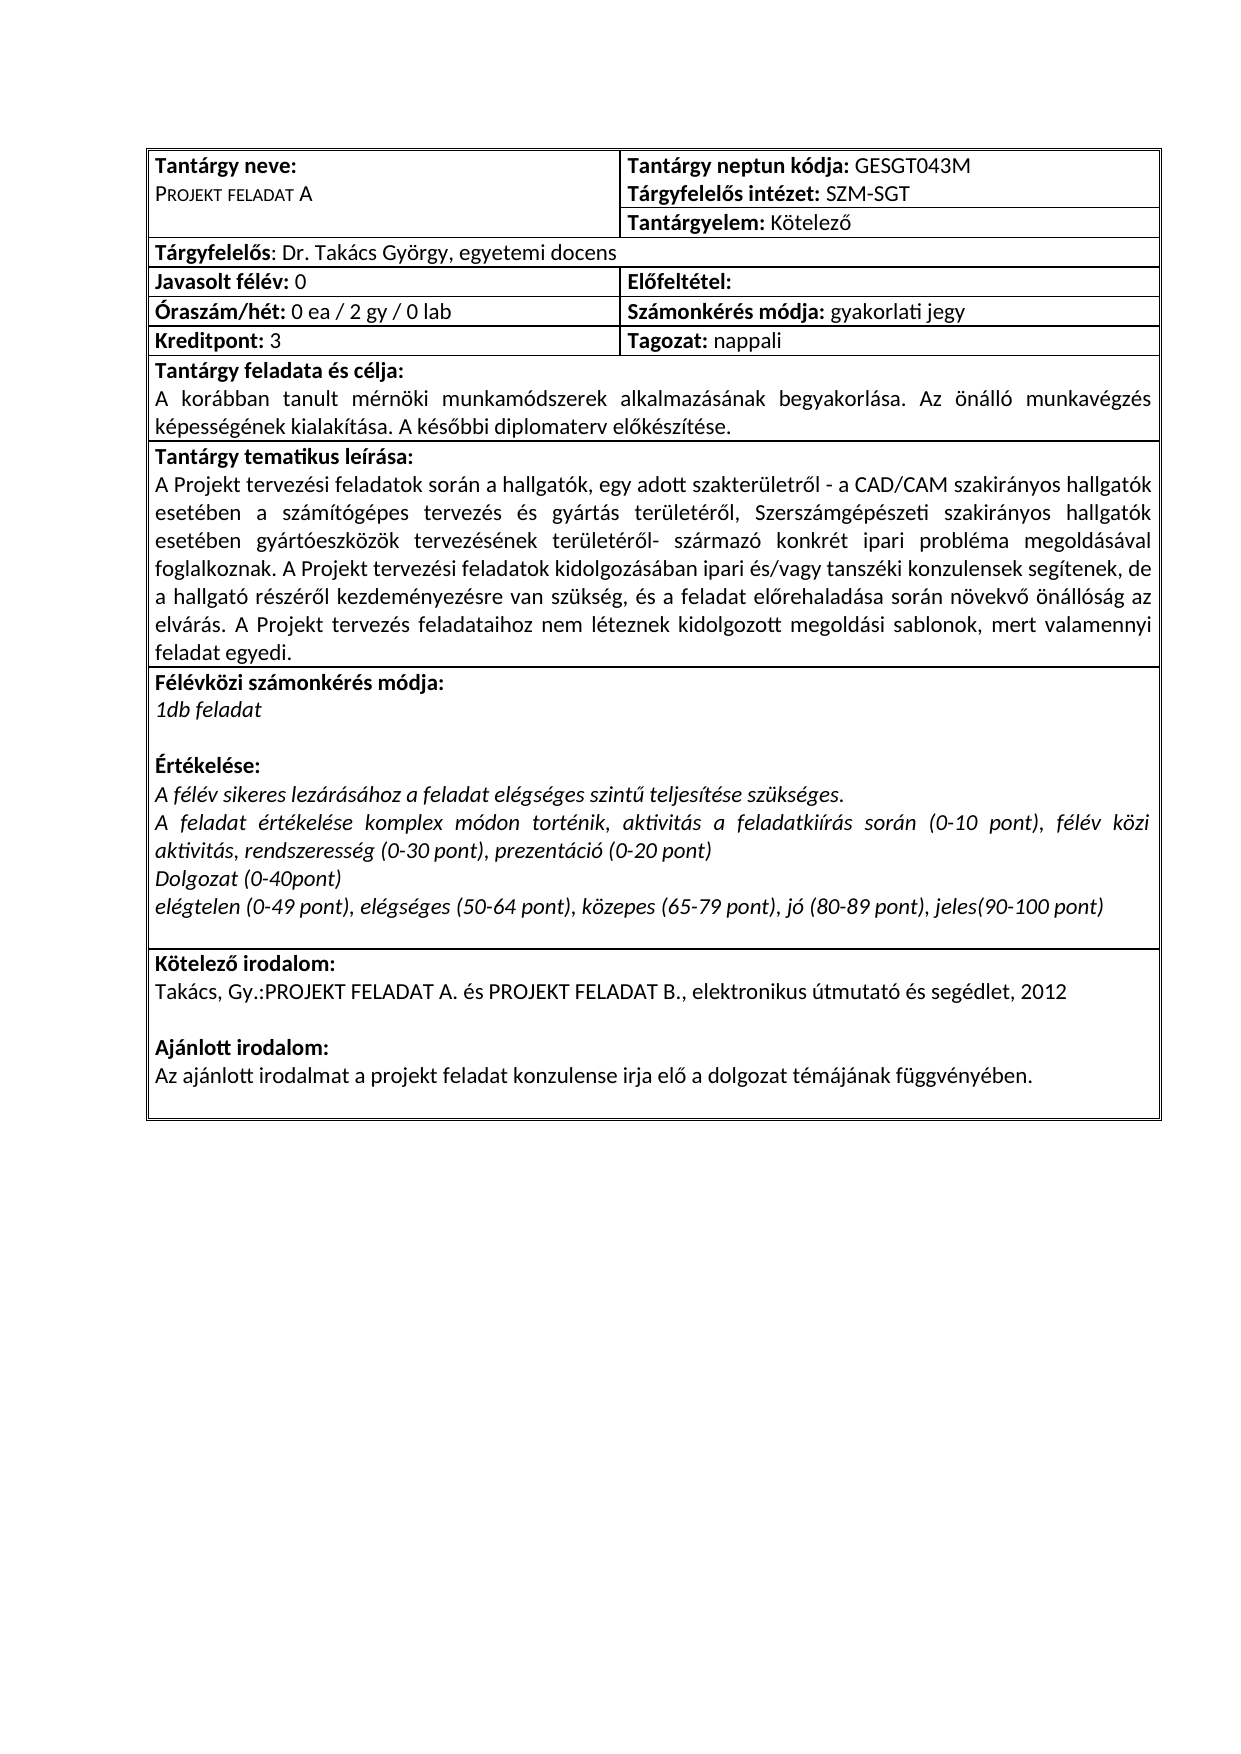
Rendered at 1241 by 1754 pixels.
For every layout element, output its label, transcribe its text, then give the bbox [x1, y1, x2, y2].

table_cell Félévközi számonkérés módja: 1db feladat Értékelése: A félév sikeres lezárásához a feladat elégséges szintű teljesítése szükséges. A feladat értékelése komplex módon torténik, aktivitás a feladatkiírás során (0-10 pont), félév közi aktivitás, rendszeresség (0-30 pont), prezentáció (0-20 pont) Dolgozat (0-40pont) elégtelen (0-49 pont), elégséges (50-64 pont), közepes (65-79 pont), jó (80-89 pont), jeles(90-100 pont) [149, 668, 1159, 948]
table_cell Tantárgy feladata és célja: A korábban tanult mérnöki munkamódszerek alkalmazásának begyakorlása. Az önálló munkavégzés képességének kialakítása. A későbbi diplomaterv előkészítése. [149, 356, 1159, 440]
table_cell Kötelező irodalom: Takács, Gy.:PROJEKT FELADAT A. és PROJEKT FELADAT B., elektronikus útmutató és segédlet, 2012 Ajánlott irodalom: Az ajánlott irodalmat a projekt feladat konzulense irja elő a dolgozat témájának függvényében. [149, 950, 1159, 1117]
table_cell Előfeltétel: [621, 268, 1159, 296]
table_cell Javasolt félév: 0 [149, 268, 619, 296]
table_cell Tárgyfelelős: Dr. Takács György, egyetemi docens [149, 238, 1159, 266]
table_header Tantárgy neve: Projekt feladat A [149, 151, 619, 236]
table_cell Számonkérés módja: gyakorlati jegy [621, 297, 1159, 325]
table_cell Kreditpont: 3 [149, 327, 619, 355]
table_cell Óraszám/hét: 0 ea / 2 gy / 0 lab [149, 297, 619, 325]
table_cell Tantárgy tematikus leírása: A Projekt tervezési feladatok során a hallgatók, egy adott szakterületről - a CAD/CAM szakirányos hallgatók esetében a számítógépes tervezés és gyártás területéről, Szerszámgépészeti szakirányos hallgatók esetében gyártóeszközök tervezésének területéről- származó konkrét ipari probléma megoldásával foglalkoznak. A Projekt tervezési feladatok kidolgozásában ipari és/vagy tanszéki konzulensek segítenek, de a hallgató részéről kezdeményezésre van szükség, és a feladat előrehaladása során növekvő önállóság az elvárás. A Projekt tervezés feladataihoz nem léteznek kidolgozott megoldási sablonok, mert valamennyi feladat egyedi. [149, 442, 1159, 666]
table_cell Tantárgyelem: Kötelező [621, 208, 1159, 236]
table_cell Tagozat: nappali [621, 327, 1159, 355]
table_header Tantárgy neptun kódja: GESGT043M Tárgyfelelős intézet: SZM-SGT [621, 151, 1159, 207]
